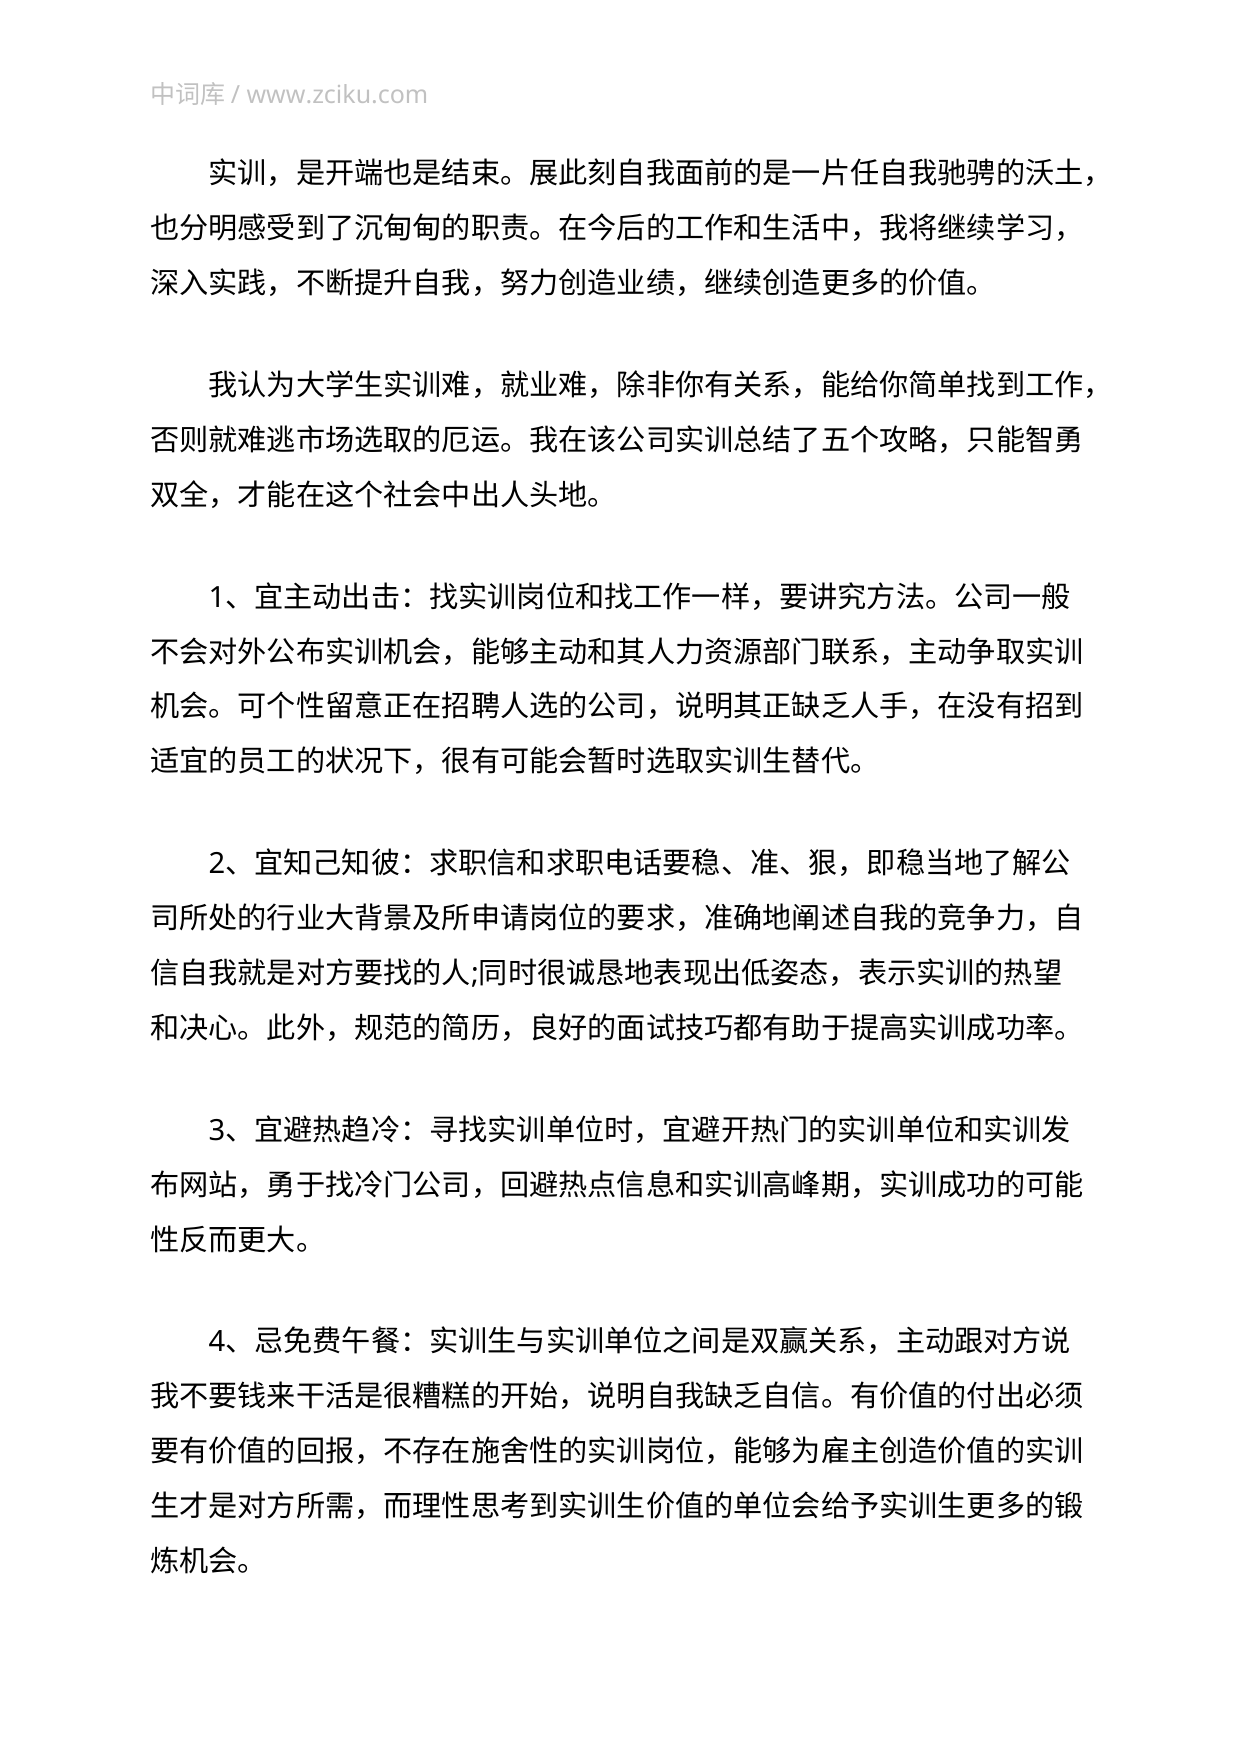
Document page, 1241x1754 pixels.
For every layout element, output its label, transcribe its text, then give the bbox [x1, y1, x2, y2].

text 2、宜知己知彼：求职信和求职电话要稳、准、狠，即稳当地了解公司所处的行业大背景及所申请岗位的要求，准确地阐述自我的竞争力，自信自我就是对方要找的人;同时很诚恳地表现出低姿态，表示实训的热望和决心。此外，规范的简历，良好的面试技巧都有助于提高实训成功率。 [150, 840, 1090, 1047]
text 1、宜主动出击：找实训岗位和找工作一样，要讲究方法。公司一般不会对外公布实训机会，能够主动和其人力资源部门联系，主动争取实训机会。可个性留意正在招聘人选的公司，说明其正缺乏人手，在没有招到适宜的员工的状况下，很有可能会暂时选取实训生替代。 [150, 573, 1090, 780]
text 实训，是开端也是结束。展此刻自我面前的是一片任自我驰骋的沃土，也分明感受到了沉甸甸的职责。在今后的工作和生活中，我将继续学习，深入实践，不断提升自我，努力创造业绩，继续创造更多的价值。 [150, 150, 1090, 302]
text 我认为大学生实训难，就业难，除非你有关系，能给你简单找到工作，否则就难逃市场选取的厄运。我在该公司实训总结了五个攻略，只能智勇双全，才能在这个社会中出人头地。 [150, 362, 1090, 514]
text 4、忌免费午餐：实训生与实训单位之间是双赢关系，主动跟对方说我不要钱来干活是很糟糕的开始，说明自我缺乏自信。有价值的付出必须要有价值的回报，不存在施舍性的实训岗位，能够为雇主创造价值的实训生才是对方所需，而理性思考到实训生价值的单位会给予实训生更多的锻炼机会。 [150, 1318, 1090, 1580]
text 3、宜避热趋冷：寻找实训单位时，宜避开热门的实训单位和实训发布网站，勇于找冷门公司，回避热点信息和实训高峰期，实训成功的可能性反而更大。 [150, 1106, 1090, 1258]
